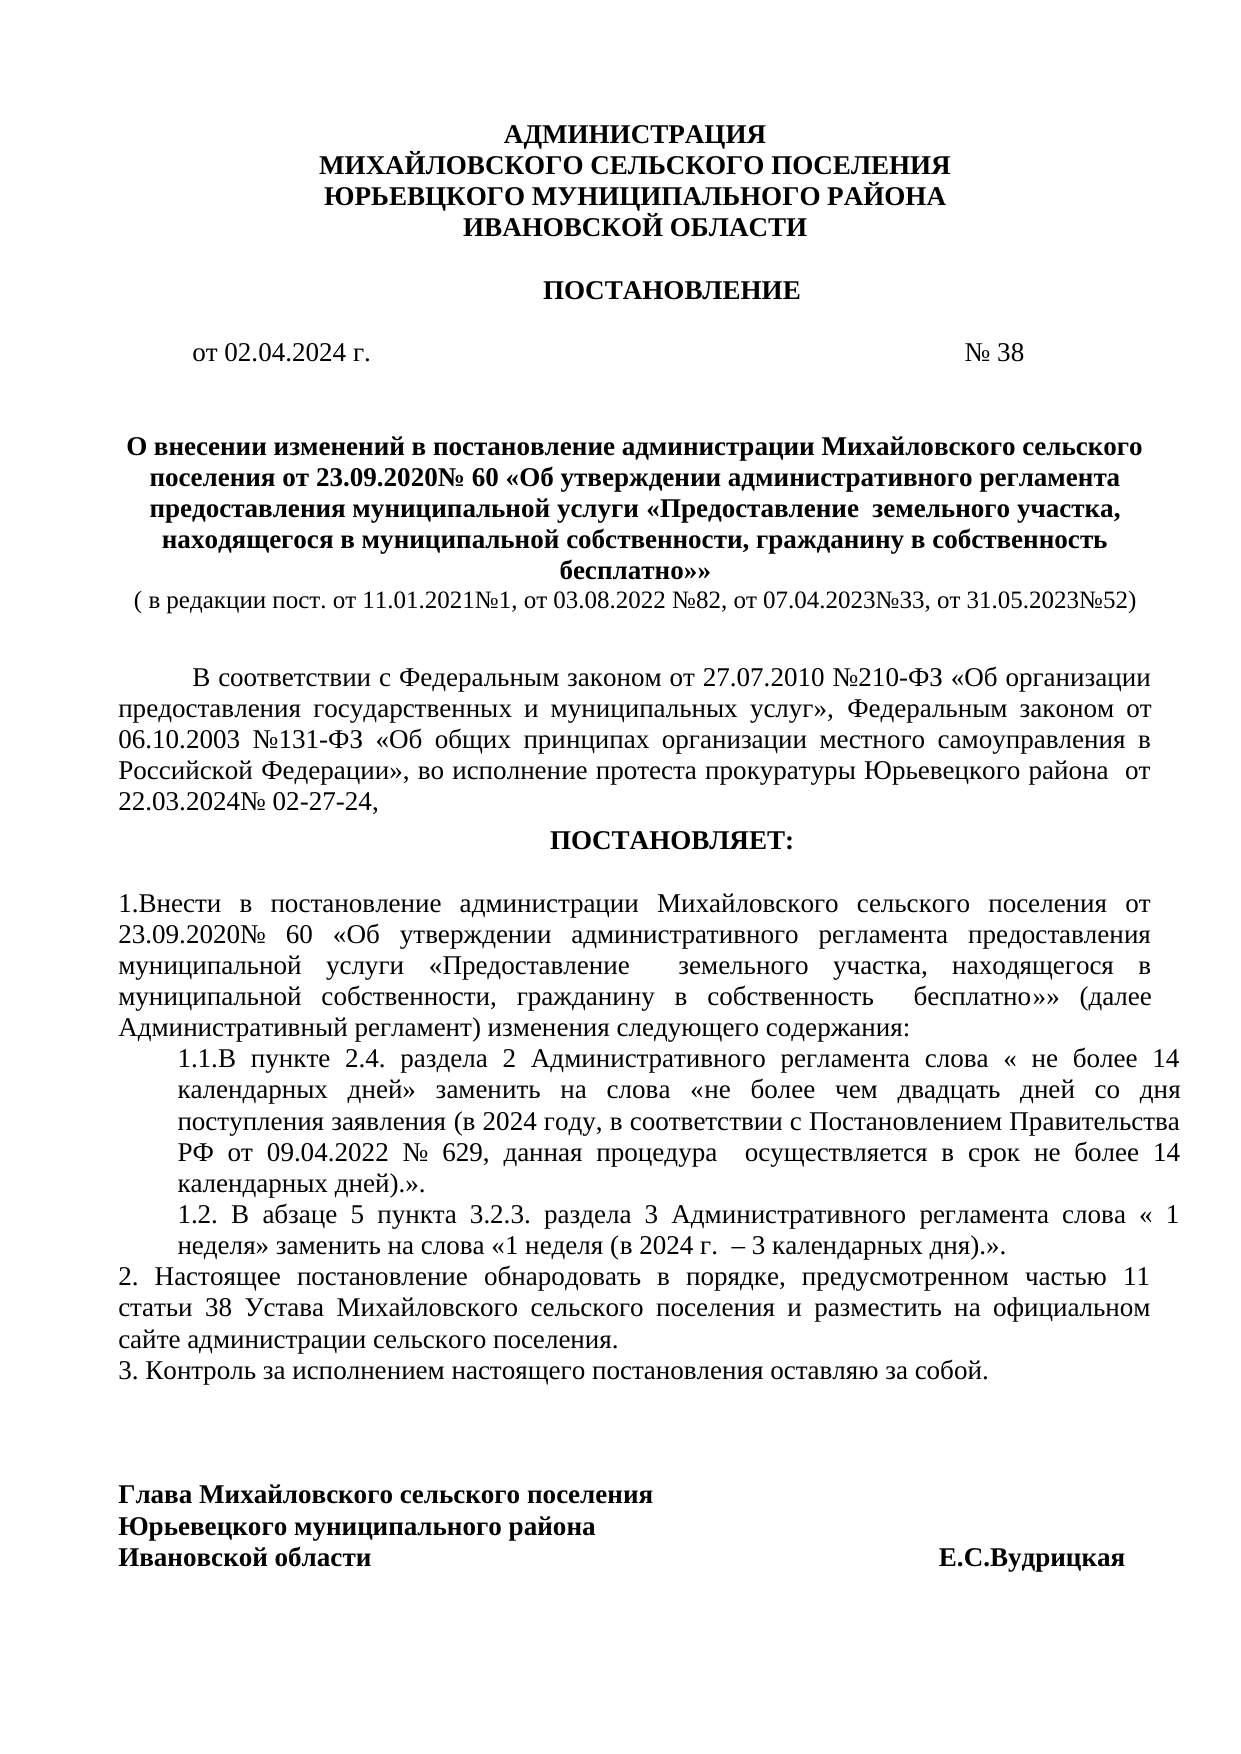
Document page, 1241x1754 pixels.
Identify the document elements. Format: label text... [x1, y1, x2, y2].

text ЮРЬЕВЦКОГО МУНИЦИПАЛЬНОГО РАЙОНА [118, 180, 1152, 212]
text МИХАЙЛОВСКОГО СЕЛЬСКОГО ПОСЕЛЕНИЯ [118, 149, 1152, 180]
text О внесении изменений в постановление администрации Михайловского сельского поселения от 23.09.2020№ 60 «Об утверждении административного регламента предоставления муниципальной услуги «Предоставление земельного участка, находящегося в муниципальной собственности, гражданину в собственность бесплатно»» [118, 429, 1152, 585]
text 1.2. В абзаце 5 пункта 3.2.3. раздела 3 Административного регламента слова « 1 неделя» заменить на слова «1 неделя (в 2024 г. – 3 календарных дня).». [177, 1198, 1181, 1260]
text Глава Михайловского сельского поселения [118, 1478, 1152, 1509]
text ПОСТАНОВЛЯЕТ: [118, 824, 1152, 856]
text АДМИНИСТРАЦИЯ [118, 118, 1152, 149]
text 3. Контроль за исполнением настоящего постановления оставляю за собой. [118, 1354, 1152, 1385]
text В соответствии с Федеральным законом от 27.07.2010 №210-ФЗ «Об организации предоставления государственных и муниципальных услуг», Федеральным законом от 06.10.2003 №131-ФЗ «Об общих принципах организации местного самоуправления в Российской Федерации», во исполнение протеста прокуратуры Юрьевецкого района от 22.03.2024№ 02-27-24, [118, 661, 1152, 817]
text 2. Настоящее постановление обнародовать в порядке, предусмотренном частью 11 статьи 38 Устава Михайловского сельского поселения и разместить на официальном сайте администрации сельского поселения. [118, 1260, 1152, 1354]
text ПОСТАНОВЛЕНИЕ [118, 274, 1152, 305]
text 1.1.В пункте 2.4. раздела 2 Административного регламента слова « не более 14 календарных дней» заменить на слова «не более чем двадцать дней со дня поступления заявления (в 2024 году, в соответствии с Постановлением Правительства РФ от 09.04.2022 № 629, данная процедура осуществляется в срок не более 14 календарных дней).». [177, 1042, 1181, 1198]
text Ивановской области Е.С.Вудрицкая [118, 1541, 1152, 1572]
text от 02.04.2024 г. № 38 [118, 336, 1152, 367]
text ( в редакции пост. от 11.01.2021№1, от 03.08.2022 №82, от 07.04.2023№33, от 31.05.2023№52) [118, 585, 1152, 614]
text ИВАНОВСКОЙ ОБЛАСТИ [118, 212, 1152, 243]
text 1.Внести в постановление администрации Михайловского сельского поселения от 23.09.2020№ 60 «Об утверждении административного регламента предоставления муниципальной услуги «Предоставление земельного участка, находящегося в муниципальной собственности, гражданину в собственность бесплатно»» (далее Административный регламент) изменения следующего содержания: [118, 887, 1152, 1042]
text Юрьевецкого муниципального района [118, 1509, 1152, 1541]
